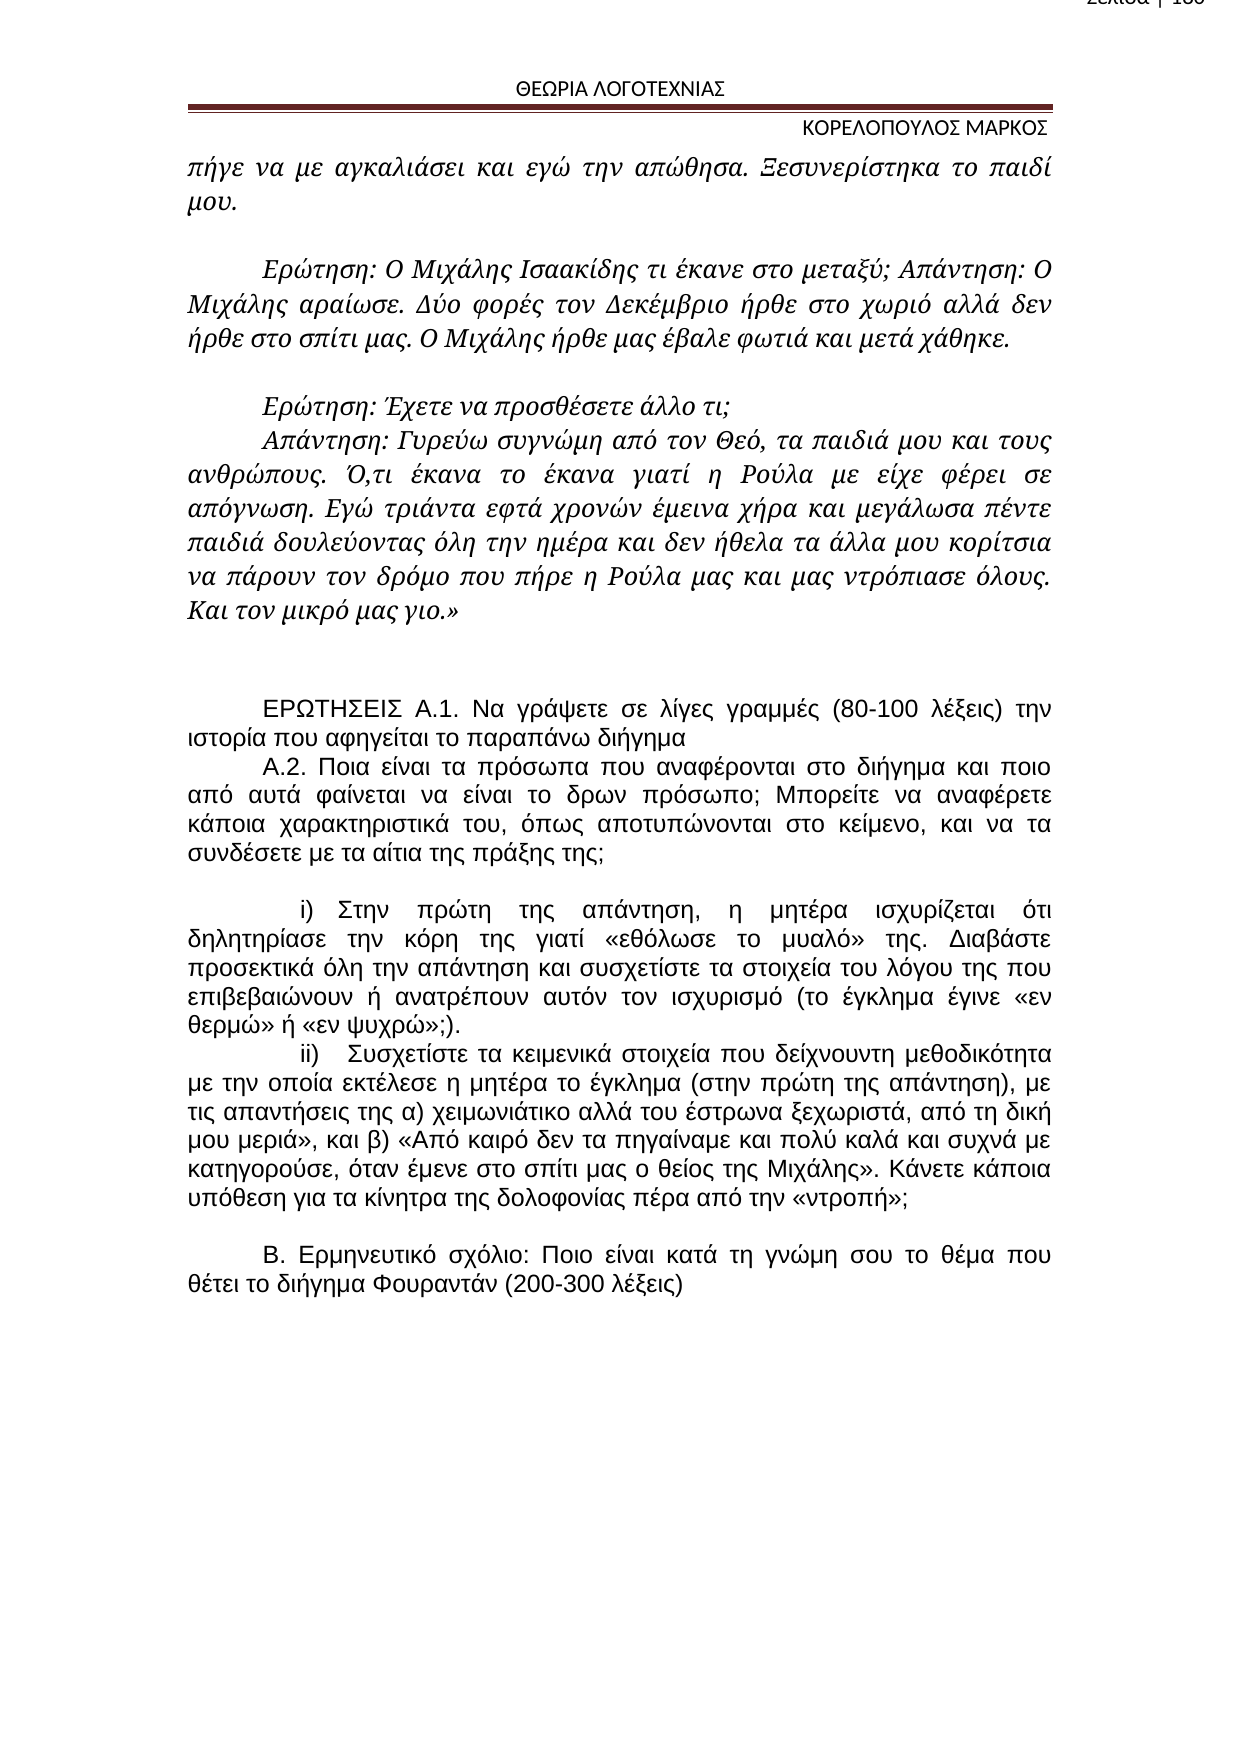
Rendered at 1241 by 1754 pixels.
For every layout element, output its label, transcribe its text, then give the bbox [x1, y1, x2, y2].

title Στην πρώτη της απάντηση, η μητέρα ισχυρίζεται ότι δηλητηρίασε την κόρη της γιατί «εθόλωσε το μυαλό» της. Διαβάστε προσεκτικά όλη την απάντηση και συσχετίστε τα στοιχεία του λόγου της που επιβεβαιώνουν ή ανατρέπουν αυτόν τον ισχυρισμό (το έγκλημα έγινε «εν θερμώ» ή «εν ψυχρώ»;). [187, 895, 1053, 1039]
title Απάντηση: Γυρεύω συγνώμη από τον Θεό, τα παιδιά μου και τους ανθρώπους. Ό,τι έκανα το έκανα γιατί η Ρούλα με είχε φέρει σε απόγνωση. Εγώ τριάντα εφτά χρονών έμεινα χήρα και μεγάλωσα πέντε παιδιά δουλεύοντας όλη την ημέρα και δεν ήθελα τα άλλα μου κορίτσια να πάρουν τον δρόμο που πήρε η Ρούλα μας και μας ντρόπιασε όλους. Και τον μικρό μας γιο.» [187, 422, 1053, 627]
title Συσχετίστε τα κειμενικά στοιχεία που δείχνουντη μεθοδικότητα με την οποία εκτέλεσε η μητέρα το έγκλημα (στην πρώτη της απάντηση), με τις απαντήσεις της α) χειμωνιάτικο αλλά του έστρωνα ξεχωριστά, από τη δική μου μεριά», και β) «Από καιρό δεν τα πηγαίναμε και πολύ καλά και συχνά με κατηγορούσε, όταν έμενε στο σπίτι μας ο θείος της Μιχάλης». Κάνετε κάποια υπόθεση για τα κίνητρα της δολοφονίας πέρα από την «ντροπή»; [187, 1039, 1053, 1211]
title Α.2. Ποια είναι τα πρόσωπα που αναφέρονται στο διήγημα και ποιο από αυτά φαίνεται να είναι το δρων πρόσωπο; Μπορείτε να αναφέρετε κάποια χαρακτηριστικά του, όπως αποτυπώνονται στο κείμενο, και να τα συνδέσετε με τα αίτια της πράξης της; [187, 751, 1053, 866]
title ΕΡΩΤΗΣΕΙΣ Α.1. Να γράψετε σε λίγες γραμμές (80-100 λέξεις) την ιστορία που αφηγείται το παραπάνω διήγημα [187, 694, 1053, 751]
title Ερώτηση: Ο Μιχάλης Ισαακίδης τι έκανε στο μεταξύ; Απάντηση: Ο Μιχάλης αραίωσε. Δύο φορές τον Δεκέμβριο ήρθε στο χωριό αλλά δεν ήρθε στο σπίτι μας. Ο Μιχάλης ήρθε μας έβαλε φωτιά και μετά χάθηκε. [187, 252, 1053, 354]
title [187, 150, 1053, 218]
title Ερώτηση: Έχετε να προσθέσετε άλλο τι; [187, 388, 1053, 422]
title Β. Ερμηνευτικό σχόλιο: Ποιο είναι κατά τη γνώμη σου το θέμα που θέτει το διήγημα Φουραντάν (200-300 λέξεις) [187, 1240, 1053, 1298]
